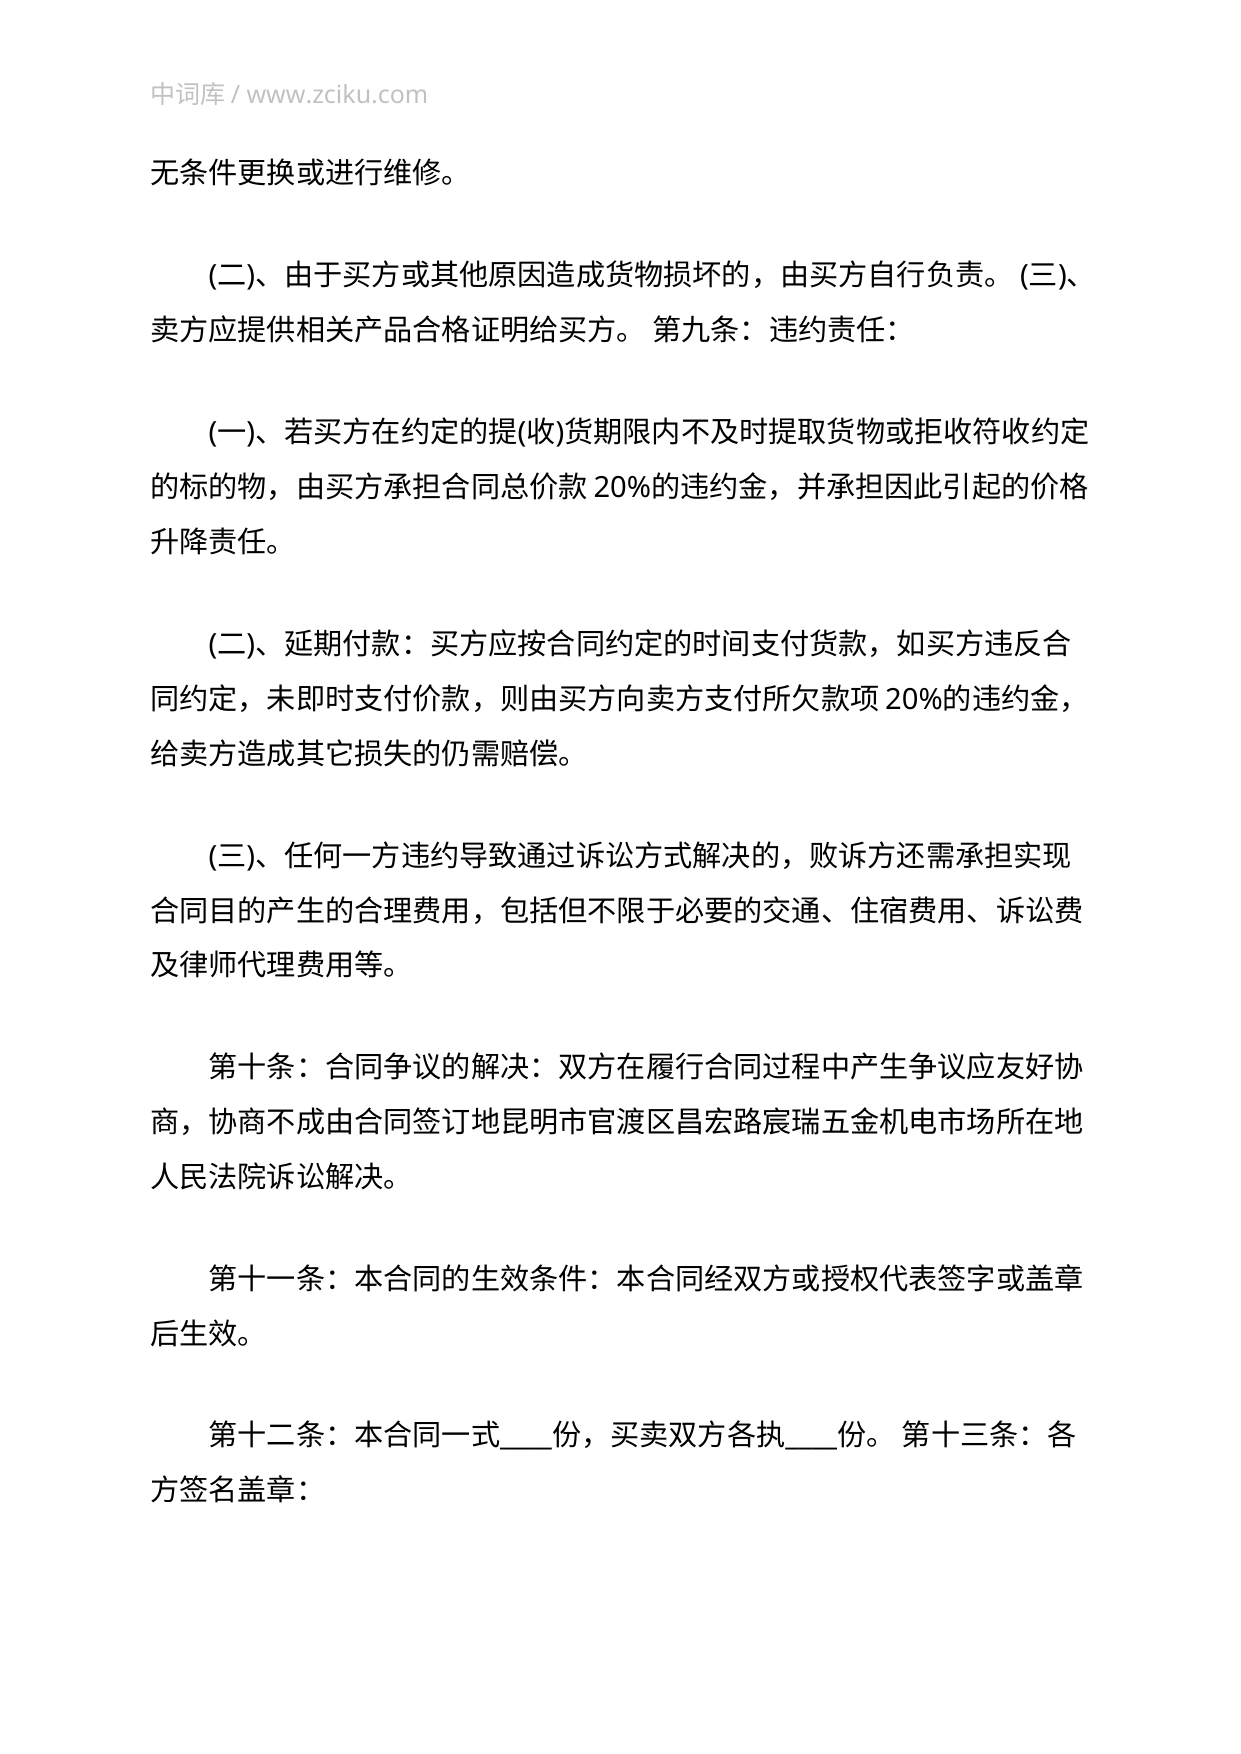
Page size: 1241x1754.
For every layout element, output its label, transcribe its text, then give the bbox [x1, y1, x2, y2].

text (二)、延期付款：买方应按合同约定的时间支付货款，如买方违反合同约定，未即时支付价款，则由买方向卖方支付所欠款项20%的违约金，给卖方造成其它损失的仍需赔偿。 [150, 620, 1090, 773]
text 第十条：合同争议的解决：双方在履行合同过程中产生争议应友好协商，协商不成由合同签订地昆明市官渡区昌宏路宸瑞五金机电市场所在地人民法院诉讼解决。 [150, 1044, 1090, 1196]
text (一)、若买方在约定的提(收)货期限内不及时提取货物或拒收符收约定的标的物，由买方承担合同总价款20%的违约金，并承担因此引起的价格升降责任。 [150, 408, 1090, 561]
text (二)、由于买方或其他原因造成货物损坏的，由买方自行负责。 (三)、卖方应提供相关产品合格证明给买方。 第九条：违约责任： [150, 252, 1090, 349]
text 第十二条：本合同一式____份，买卖双方各执____份。 第十三条：各方签名盖章： [150, 1412, 1090, 1509]
text 第十一条：本合同的生效条件：本合同经双方或授权代表签字或盖章后生效。 [150, 1255, 1090, 1352]
text (三)、任何一方违约导致通过诉讼方式解决的，败诉方还需承担实现合同目的产生的合理费用，包括但不限于必要的交通、住宿费用、诉讼费及律师代理费用等。 [150, 832, 1090, 984]
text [150, 150, 1090, 192]
